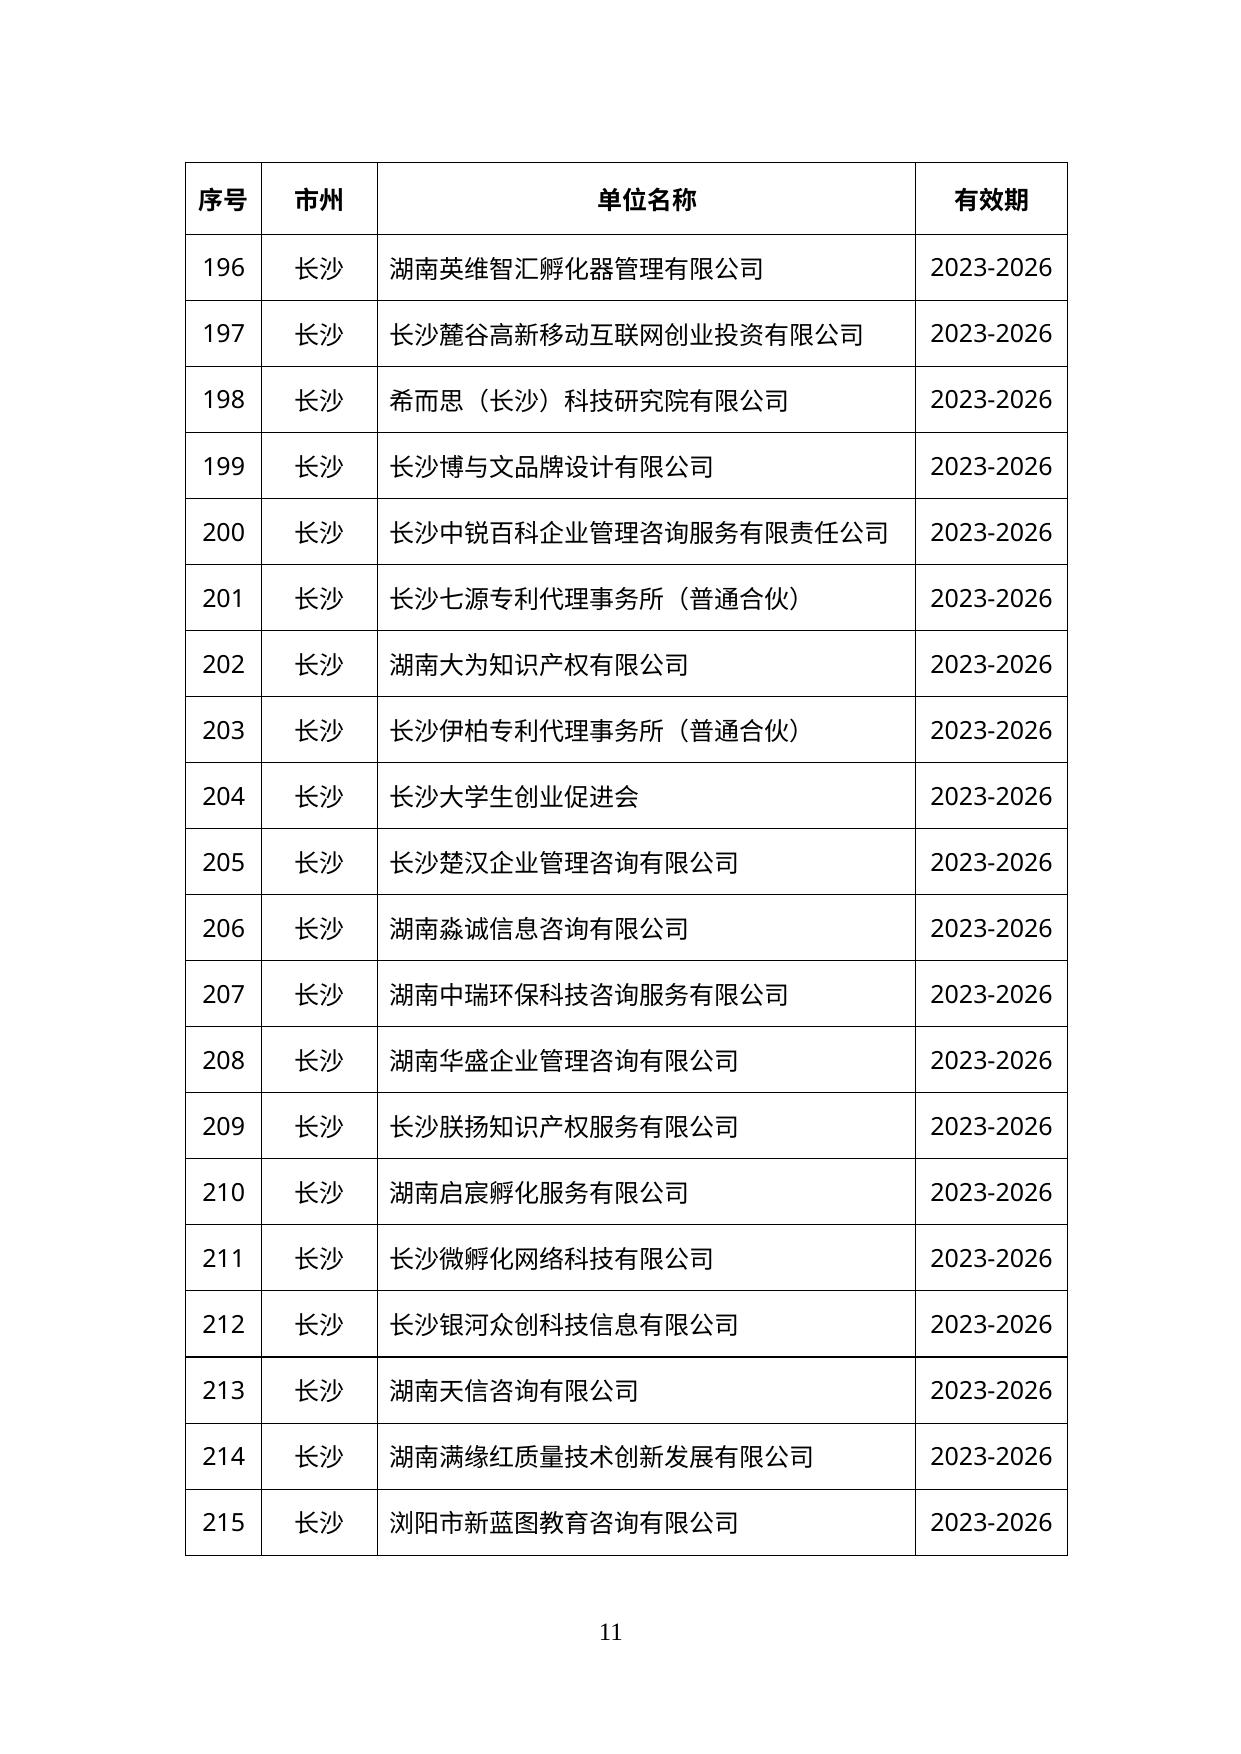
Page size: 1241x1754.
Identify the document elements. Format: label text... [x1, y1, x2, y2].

table_cell 204 [186, 763, 261, 828]
table_cell 201 [186, 565, 261, 630]
table_cell 湖南启宸孵化服务有限公司 [378, 1159, 915, 1224]
table_cell 长沙 [262, 961, 377, 1026]
table_cell 湖南中瑞环保科技咨询服务有限公司 [378, 961, 915, 1026]
table_cell 湖南大为知识产权有限公司 [378, 631, 915, 696]
table_cell 长沙微孵化网络科技有限公司 [378, 1225, 915, 1290]
table_cell 长沙朕扬知识产权服务有限公司 [378, 1093, 915, 1158]
table_cell 214 [186, 1424, 261, 1488]
table_cell 湖南华盛企业管理咨询有限公司 [378, 1027, 915, 1092]
table_cell 209 [186, 1093, 261, 1158]
table_cell 2023-2026 [916, 433, 1067, 498]
table_cell 希而思（长沙）科技研究院有限公司 [378, 367, 915, 432]
table_cell 长沙麓谷高新移动互联网创业投资有限公司 [378, 301, 915, 366]
table_cell 长沙 [262, 895, 377, 960]
table_cell 203 [186, 697, 261, 762]
table_cell 湖南英维智汇孵化器管理有限公司 [378, 235, 915, 300]
table_cell 2023-2026 [916, 1027, 1067, 1092]
table_cell 长沙 [262, 301, 377, 366]
table_cell 长沙 [262, 1490, 377, 1554]
table_cell 2023-2026 [916, 367, 1067, 432]
table_cell 2023-2026 [916, 1490, 1067, 1554]
table_cell 长沙中锐百科企业管理咨询服务有限责任公司 [378, 499, 915, 564]
table_cell 长沙 [262, 235, 377, 300]
table_cell 长沙 [262, 1093, 377, 1158]
table_cell 长沙楚汉企业管理咨询有限公司 [378, 829, 915, 894]
table_cell 196 [186, 235, 261, 300]
table_cell 长沙 [262, 1424, 377, 1488]
table_cell 215 [186, 1490, 261, 1554]
table_cell 198 [186, 367, 261, 432]
table_cell 湖南满缘红质量技术创新发展有限公司 [378, 1424, 915, 1488]
table_cell 200 [186, 499, 261, 564]
table_cell 长沙 [262, 433, 377, 498]
table_cell 202 [186, 631, 261, 696]
table_cell 2023-2026 [916, 1424, 1067, 1488]
table_cell 2023-2026 [916, 697, 1067, 762]
table_cell 2023-2026 [916, 763, 1067, 828]
table_cell 长沙 [262, 1291, 377, 1356]
table_cell 205 [186, 829, 261, 894]
table_cell 长沙伊柏专利代理事务所（普通合伙） [378, 697, 915, 762]
table_cell 湖南淼诚信息咨询有限公司 [378, 895, 915, 960]
table_cell 长沙 [262, 631, 377, 696]
table_cell 长沙 [262, 697, 377, 762]
table_cell 199 [186, 433, 261, 498]
table_cell 长沙 [262, 499, 377, 564]
table_cell 207 [186, 961, 261, 1026]
table_header 序号 [186, 163, 261, 234]
table_cell 长沙七源专利代理事务所（普通合伙） [378, 565, 915, 630]
table_cell 长沙银河众创科技信息有限公司 [378, 1291, 915, 1356]
table_cell 长沙 [262, 763, 377, 828]
table_cell 2023-2026 [916, 829, 1067, 894]
table_cell 212 [186, 1291, 261, 1356]
table_cell 2023-2026 [916, 1291, 1067, 1356]
table_cell 2023-2026 [916, 499, 1067, 564]
table_cell 210 [186, 1159, 261, 1224]
table_cell 长沙 [262, 565, 377, 630]
table_cell 2023-2026 [916, 1159, 1067, 1224]
table_cell 208 [186, 1027, 261, 1092]
table_cell 213 [186, 1358, 261, 1422]
table_cell 湖南天信咨询有限公司 [378, 1358, 915, 1422]
table_cell 浏阳市新蓝图教育咨询有限公司 [378, 1490, 915, 1554]
table_cell 长沙 [262, 1159, 377, 1224]
table_cell 长沙 [262, 1358, 377, 1422]
table_cell 2023-2026 [916, 1358, 1067, 1422]
table_cell 2023-2026 [916, 1225, 1067, 1290]
table_header 市州 [262, 163, 377, 234]
table_cell 2023-2026 [916, 301, 1067, 366]
table_cell 长沙大学生创业促进会 [378, 763, 915, 828]
table_cell 长沙博与文品牌设计有限公司 [378, 433, 915, 498]
table_cell 长沙 [262, 829, 377, 894]
table_cell 211 [186, 1225, 261, 1290]
table_cell 197 [186, 301, 261, 366]
table_cell 2023-2026 [916, 565, 1067, 630]
table_cell 2023-2026 [916, 895, 1067, 960]
table_cell 长沙 [262, 1027, 377, 1092]
table_cell 2023-2026 [916, 1093, 1067, 1158]
table_cell 长沙 [262, 367, 377, 432]
table_cell 206 [186, 895, 261, 960]
table_cell 2023-2026 [916, 631, 1067, 696]
table_header 有效期 [916, 163, 1067, 234]
table_cell 长沙 [262, 1225, 377, 1290]
table_header 单位名称 [378, 163, 915, 234]
table_cell 2023-2026 [916, 235, 1067, 300]
table_cell 2023-2026 [916, 961, 1067, 1026]
